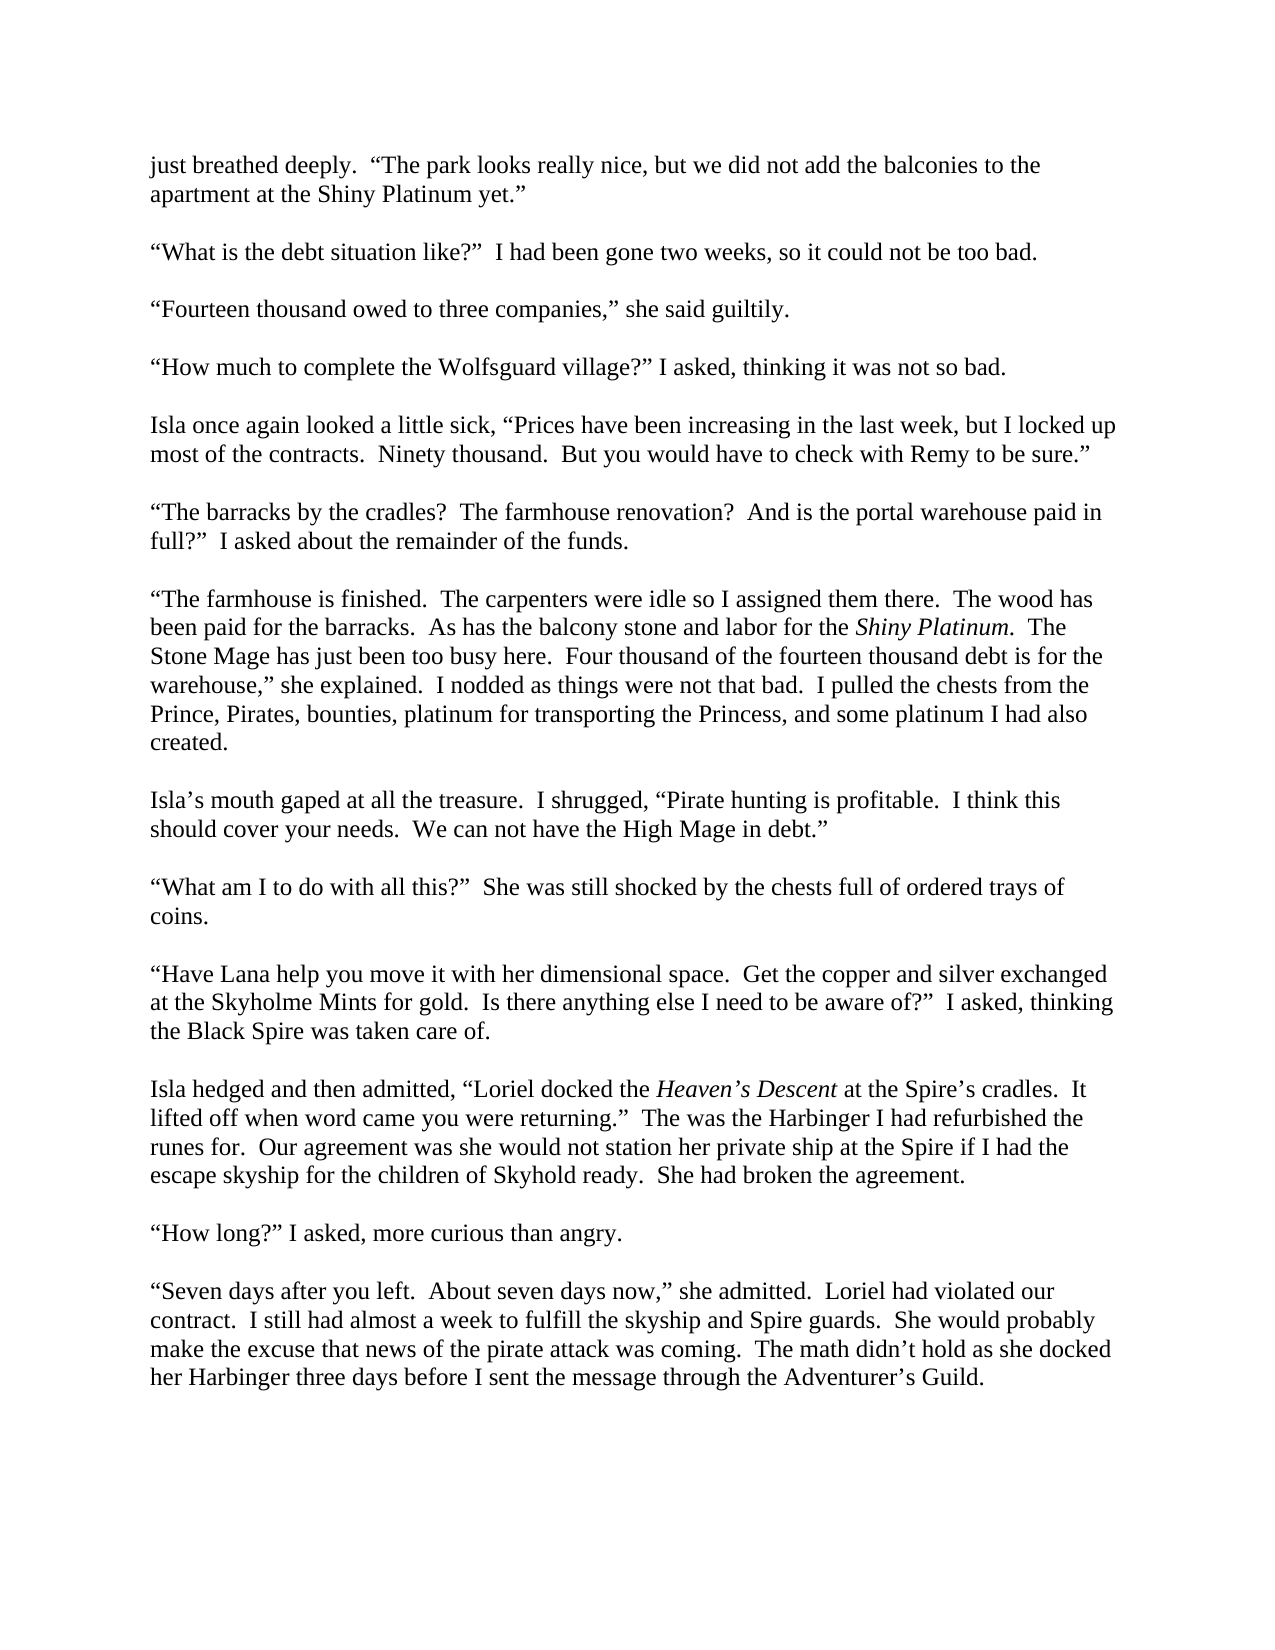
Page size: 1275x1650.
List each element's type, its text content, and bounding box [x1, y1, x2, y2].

text “Fourteen thousand owed to three companies,” she said guiltily. [150, 294, 1125, 323]
text Isla once again looked a little sick, “Prices have been increasing in the last week, but I locked up most of the contracts. Ninety thousand. But you would have to check with Remy to be sure.” [150, 410, 1125, 468]
text “The barracks by the cradles? The farmhouse renovation? And is the portal warehouse paid in full?” I asked about the remainder of the funds. [150, 497, 1125, 554]
text Isla’s mouth gaped at all the treasure. I shrugged, “Pirate hunting is profitable. I think this should cover your needs. We can not have the High Mage in debt.” [150, 785, 1125, 843]
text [150, 150, 1125, 207]
text Isla hedged and then admitted, “Loriel docked the Heaven’s Descent at the Spire’s cradles. It lifted off when word came you were returning.” The was the Harbinger I had refurbished the runes for. Our agreement was she would not station her private ship at the Spire if I had the escape skyship for the children of Skyhold ready. She had broken the agreement. [150, 1074, 1125, 1189]
text “The farmhouse is finished. The carpenters were idle so I assigned them there. The wood has been paid for the barracks. As has the balcony stone and labor for the Shiny Platinum. The Stone Mage has just been too busy here. Four thousand of the fourteen thousand debt is for the warehouse,” she explained. I nodded as things were not that bad. I pulled the chests from the Prince, Pirates, bounties, platinum for transporting the Princess, and some platinum I had also created. [150, 584, 1125, 756]
text “What am I to do with all this?” She was still shocked by the chests full of ordered trays of coins. [150, 872, 1125, 929]
text “What is the debt situation like?” I had been gone two weeks, so it could not be too bad. [150, 237, 1125, 265]
text “Have Lana help you move it with her dimensional space. Get the copper and silver exchanged at the Skyholme Mints for gold. Is there anything else I need to be aware of?” I asked, thinking the Black Spire was taken care of. [150, 959, 1125, 1045]
text “Seven days after you left. About seven days now,” she admitted. Loriel had violated our contract. I still had almost a week to fulfill the skyship and Spire guards. She would probably make the excuse that news of the pirate attack was coming. The math didn’t hold as she docked her Harbinger three days before I sent the message through the Adventurer’s Guild. [150, 1276, 1125, 1391]
text “How long?” I asked, more curious than angry. [150, 1218, 1125, 1247]
text “How much to complete the Wolfsguard village?” I asked, thinking it was not so bad. [150, 352, 1125, 381]
